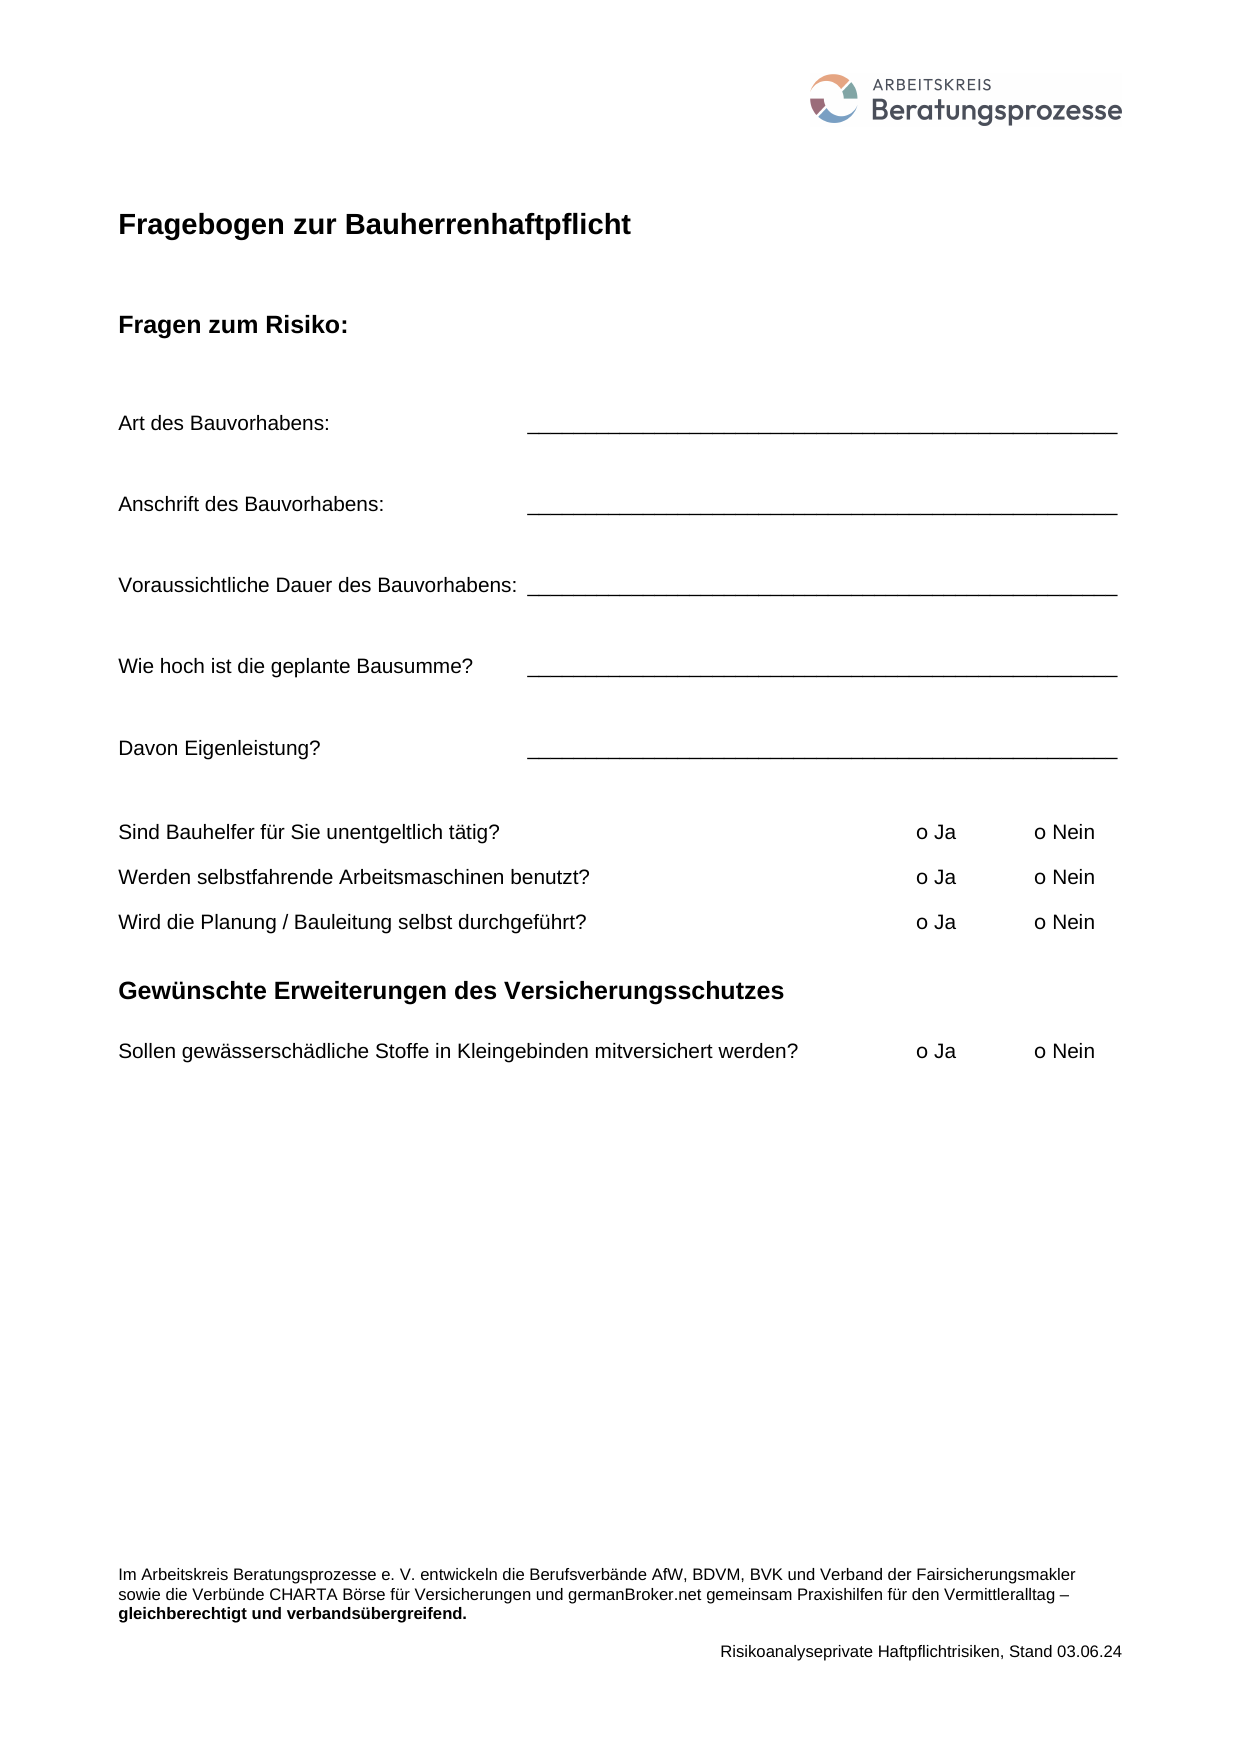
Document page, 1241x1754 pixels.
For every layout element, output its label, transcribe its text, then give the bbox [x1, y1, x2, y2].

picture [809, 73, 1123, 127]
text Sollen gewässerschädliche Stoffe in Kleingebinden mitversichert werden? o Ja o Nein [118, 1036, 1122, 1064]
text Gewünschte Erweiterungen des Versicherungsschutzes [118, 976, 1122, 1005]
text Fragen zum Risiko: [118, 310, 1122, 339]
subtitle Fragebogen zur Bauherrenhaftpflicht [118, 207, 1122, 240]
text Wie hoch ist die geplante Bausumme? ___________________________________________________ [118, 654, 1122, 678]
text Werden selbstfahrende Arbeitsmaschinen benutzt? o Ja o Nein [118, 862, 1122, 890]
text Davon Eigenleistung? ___________________________________________________ [118, 736, 1122, 759]
text Wird die Planung / Bauleitung selbst durchgeführt? o Ja o Nein [118, 907, 1122, 936]
text Sind Bauhelfer für Sie unentgeltlich tätig? o Ja o Nein [118, 817, 1122, 845]
text Voraussichtliche Dauer des Bauvorhabens: ___________________________________________________ [118, 573, 1122, 597]
text Art des Bauvorhabens: ___________________________________________________ [118, 411, 1122, 434]
text Anschrift des Bauvorhabens: ___________________________________________________ [118, 492, 1122, 516]
